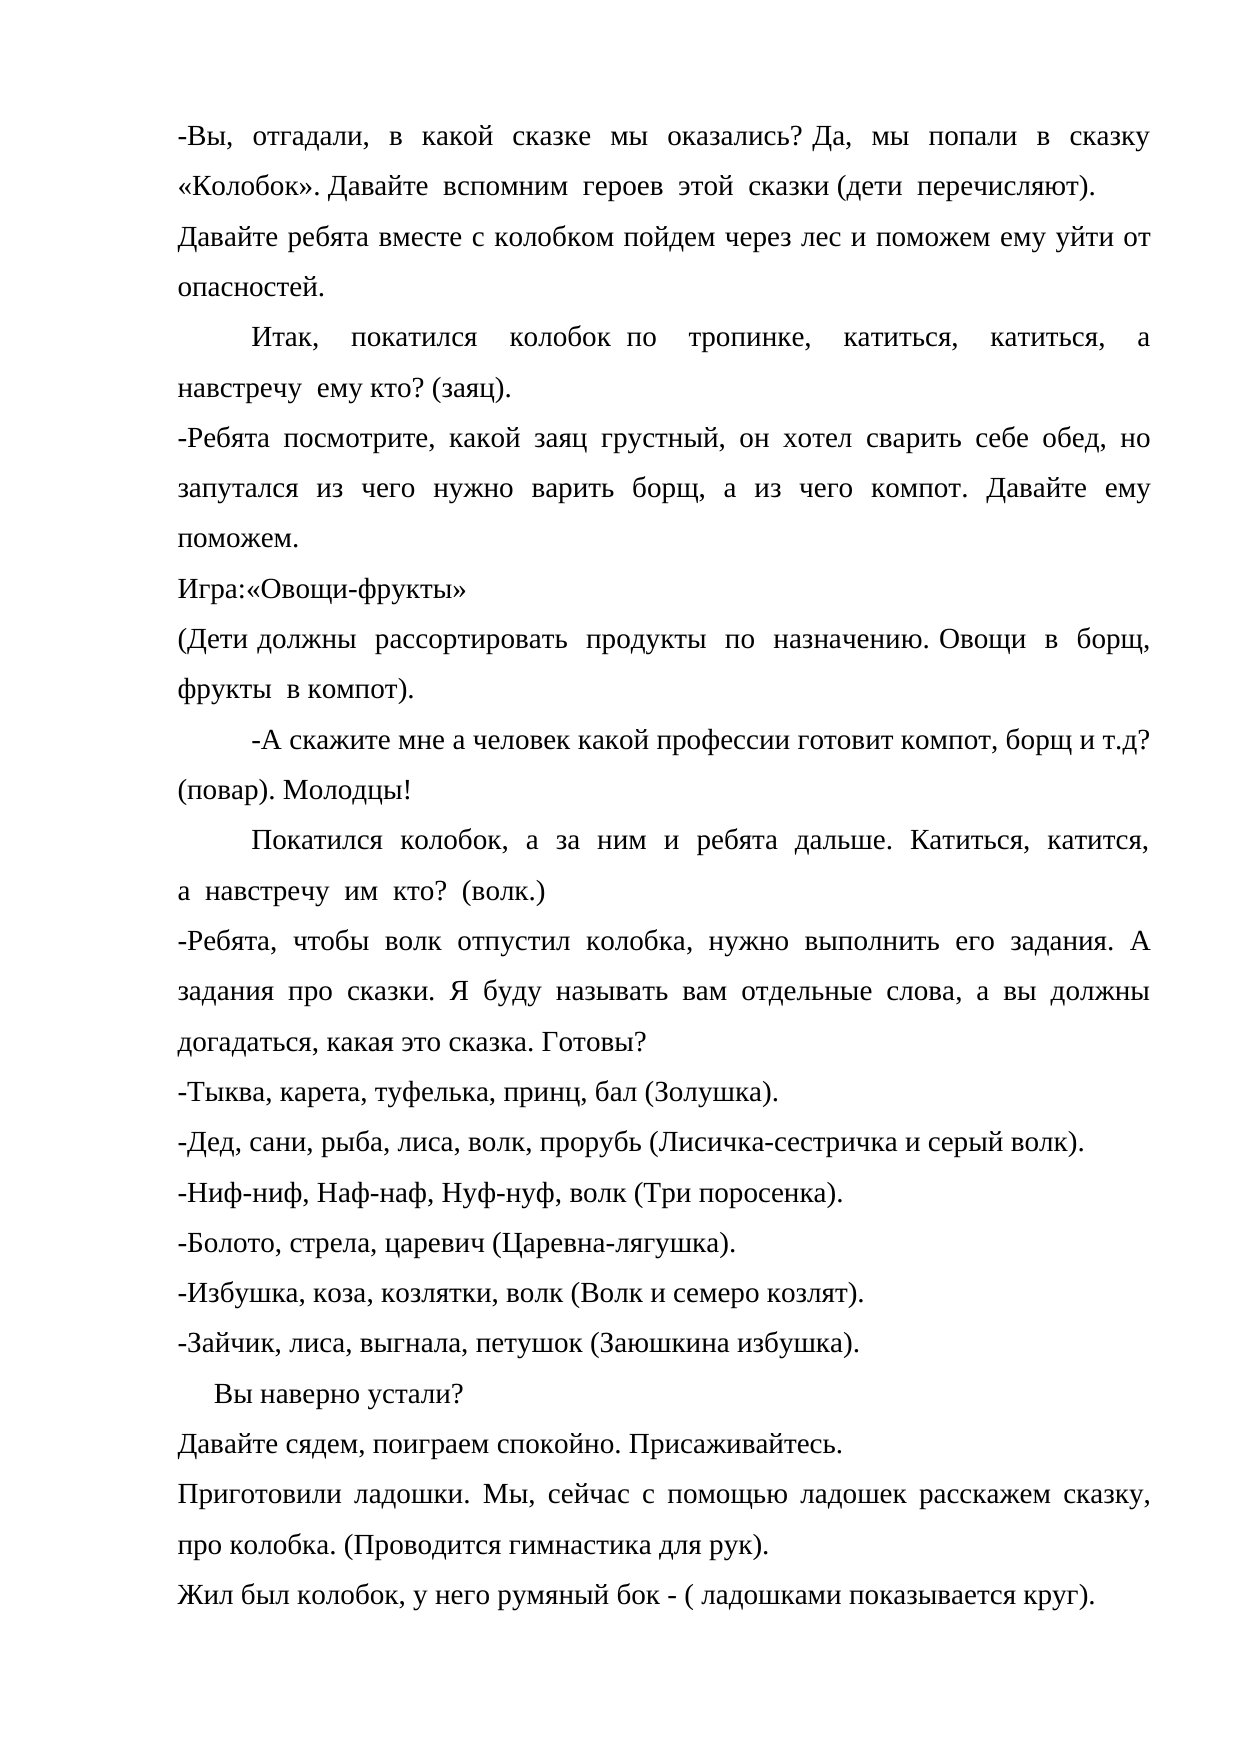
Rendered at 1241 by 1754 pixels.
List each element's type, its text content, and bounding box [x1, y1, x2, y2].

text Жил был колобок, у него румяный бок - ( ладошками показывается круг). [177, 1577, 1152, 1611]
text -Дед, сани, рыба, лиса, волк, прорубь (Лисичка-сестричка и серый волк). [177, 1124, 1152, 1158]
text Игра:«Овощи-фрукты» [177, 571, 1152, 604]
text -Тыква, карета, туфелька, принц, бал (Золушка). [177, 1074, 1152, 1108]
text -Зайчик, лиса, выгнала, петушок (Заюшкина избушка). [177, 1326, 1152, 1359]
text -Ребята посмотрите, какой заяц грустный, он хотел сварить себе обед, но запутался из чего нужно варить борщ, а из чего компот. Давайте ему поможем. [177, 420, 1152, 554]
text Давайте сядем, поиграем спокойно. Присаживайтесь. [177, 1426, 1152, 1460]
text -Болото, стрела, царевич (Царевна-лягушка). [177, 1225, 1152, 1258]
text -Избушка, коза, козлятки, волк (Волк и семеро козлят). [177, 1275, 1152, 1309]
text Покатился колобок, а за ним и ребята дальше. Катиться, катится, а навстречу им кто? (волк.) [177, 822, 1152, 906]
text Итак, покатился колобок по тропинке, катиться, катиться, а навстречу ему кто? (заяц). [177, 319, 1152, 403]
text -Ребята, чтобы волк отпустил колобка, нужно выполнить его задания. А задания про сказки. Я буду называть вам отдельные слова, а вы должны догадаться, какая это сказка. Готовы? [177, 923, 1152, 1057]
text Давайте ребята вместе с колобком пойдем через лес и поможем ему уйти от опасностей. [177, 219, 1152, 303]
text -Ниф-ниф, Наф-наф, Нуф-нуф, волк (Три поросенка). [177, 1175, 1152, 1208]
text -Вы, отгадали, в какой сказке мы оказались? Да, мы попали в сказку «Колобок». Давайте вспомним героев этой сказки (дети перечисляют). [177, 118, 1152, 202]
text Вы наверно устали? [177, 1376, 1152, 1409]
text Приготовили ладошки. Мы, сейчас с помощью ладошек расскажем сказку, про колобка. (Проводится гимнастика для рук). [177, 1477, 1152, 1560]
text (Дети должны рассортировать продукты по назначению. Овощи в борщ, фрукты в компот). [177, 621, 1152, 705]
text -А скажите мне а человек какой профессии готовит компот, борщ и т.д? (повар). Молодцы! [177, 722, 1152, 806]
